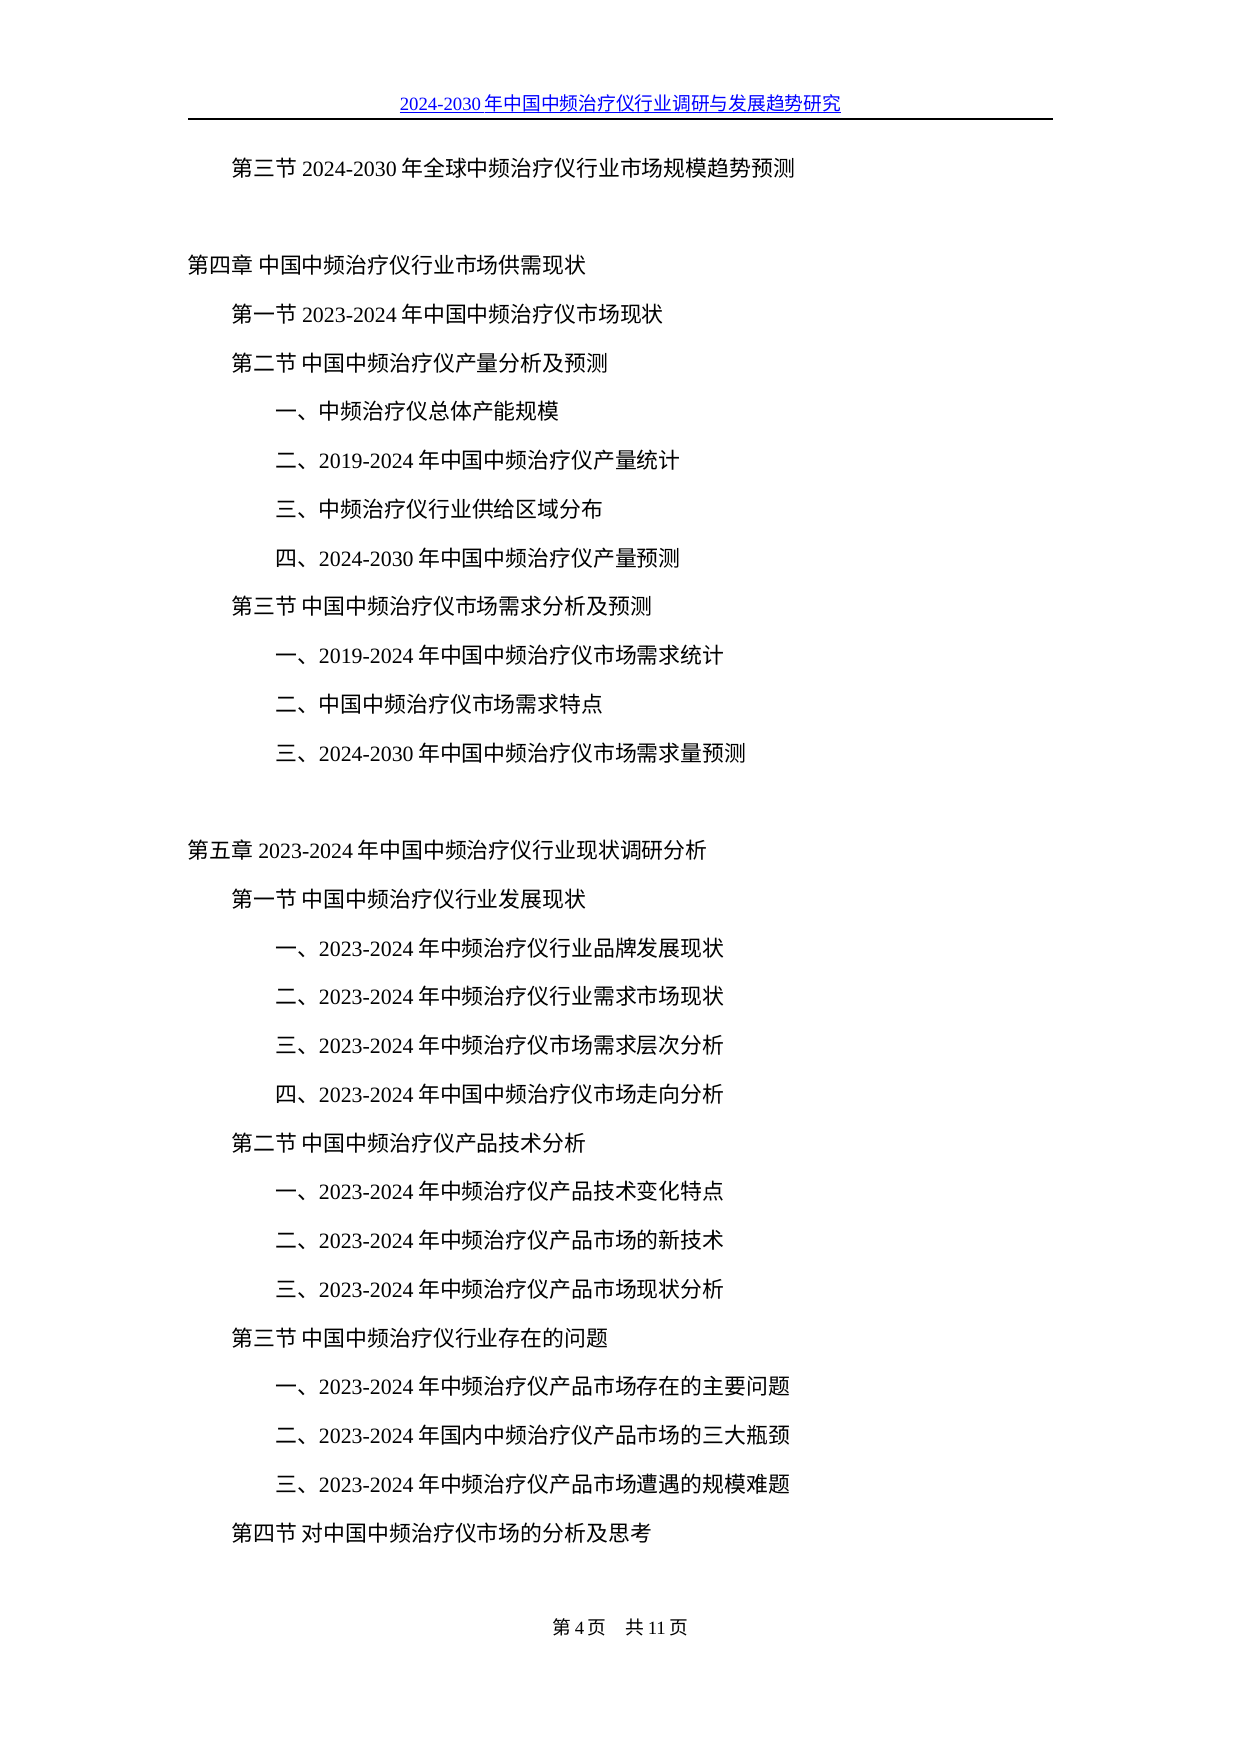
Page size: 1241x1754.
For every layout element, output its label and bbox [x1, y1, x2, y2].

text [187, 150, 1053, 1548]
